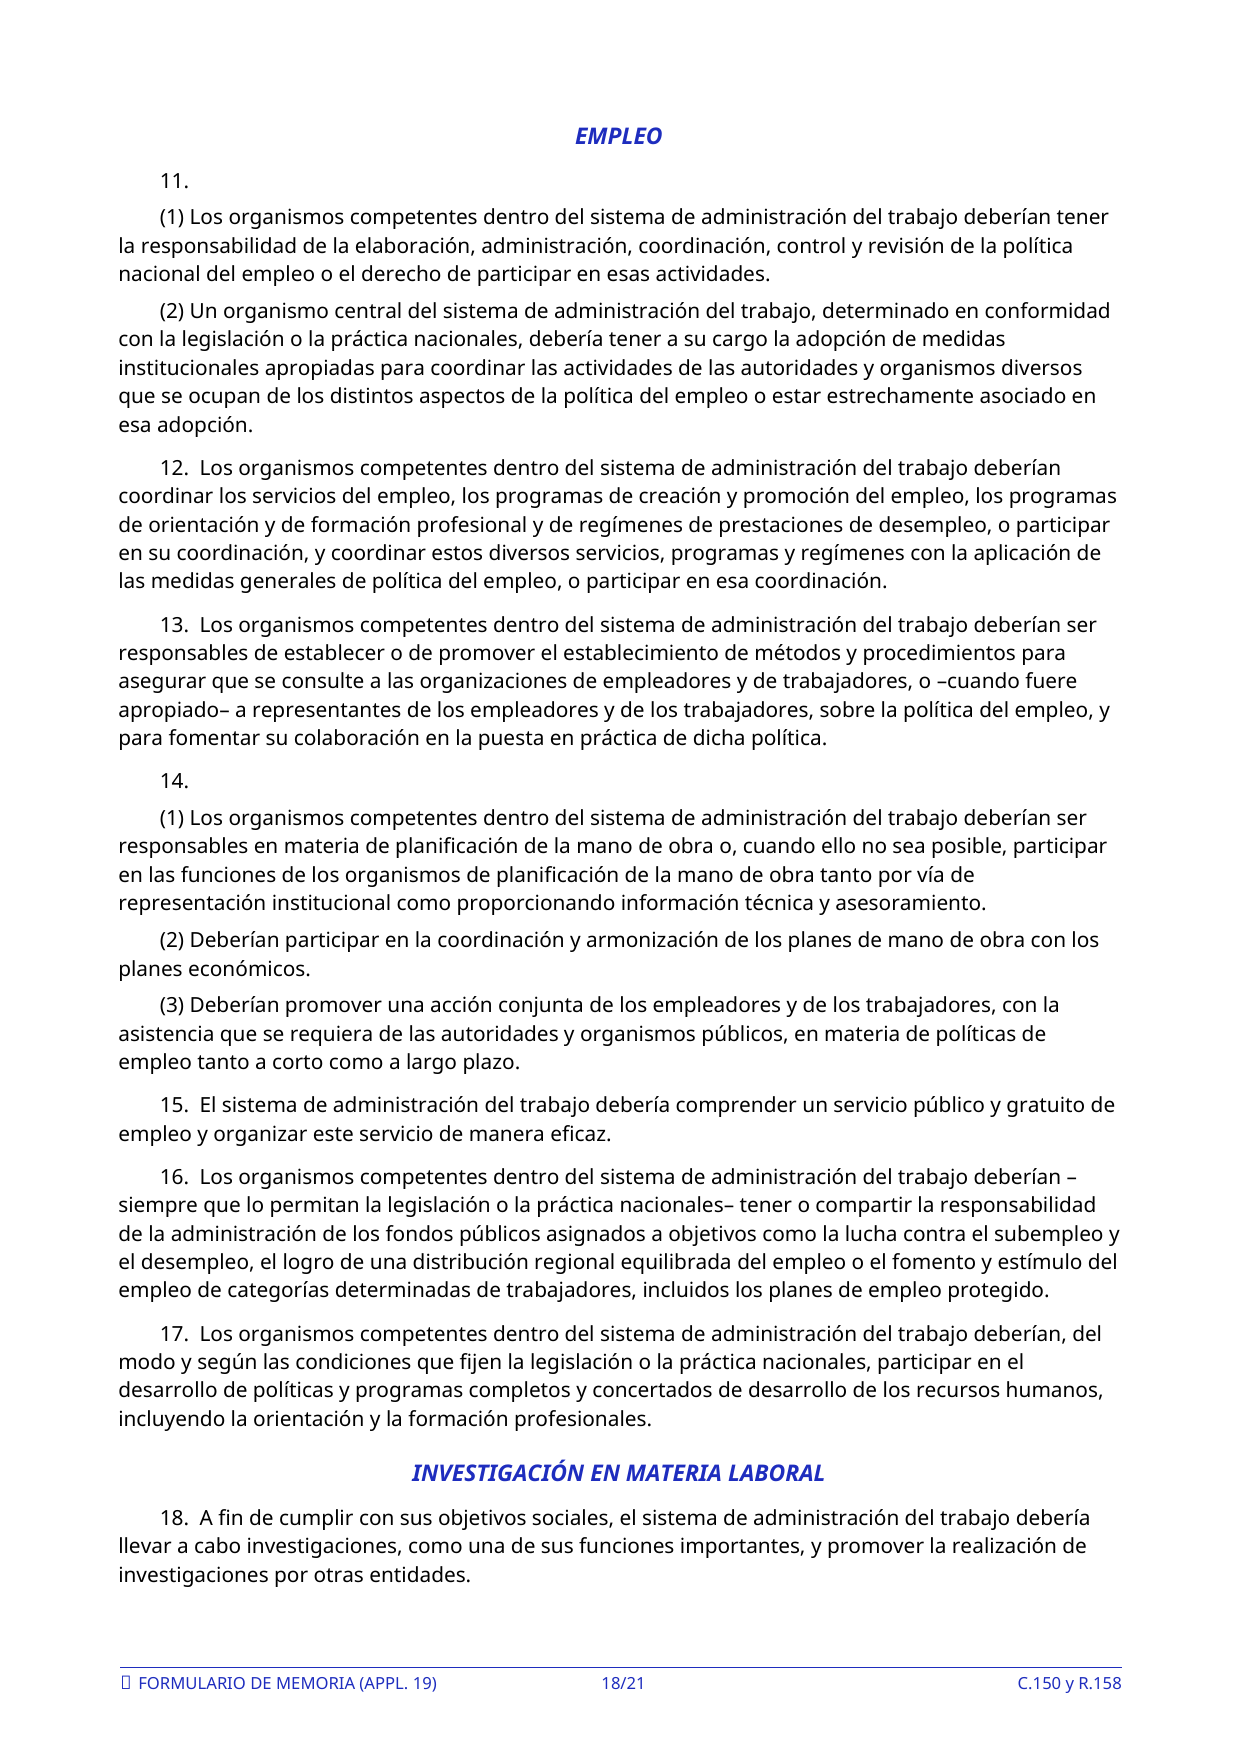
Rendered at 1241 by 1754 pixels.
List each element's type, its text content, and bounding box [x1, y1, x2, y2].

text 14. [118, 766, 1122, 795]
text 11. [118, 166, 1122, 194]
text 18. A fin de cumplir con sus objetivos sociales, el sistema de administración del trabajo debería llevar a cabo investigaciones, como una de sus funciones importantes, y promover la realización de investigaciones por otras entidades. [118, 1503, 1122, 1588]
text (2) Un organismo central del sistema de administración del trabajo, determinado en conformidad con la legislación o la práctica nacionales, debería tener a su cargo la adopción de medidas institucionales apropiadas para coordinar las actividades de las autoridades y organismos diversos que se ocupan de los distintos aspectos de la política del empleo o estar estrechamente asociado en esa adopción. [118, 296, 1122, 438]
text INVESTIGACIÓN EN MATERIA LABORAL [118, 1457, 1122, 1489]
text 17. Los organismos competentes dentro del sistema de administración del trabajo deberían, del modo y según las condiciones que fijen la legislación o la práctica nacionales, participar en el desarrollo de políticas y programas completos y concertados de desarrollo de los recursos humanos, incluyendo la orientación y la formación profesionales. [118, 1319, 1122, 1432]
text EMPLEO [118, 120, 1122, 151]
text (1) Los organismos competentes dentro del sistema de administración del trabajo deberían ser responsables en materia de planificación de la mano de obra o, cuando ello no sea posible, participar en las funciones de los organismos de planificación de la mano de obra tanto por vía de representación institucional como proporcionando información técnica y asesoramiento. [118, 803, 1122, 917]
text 16. Los organismos competentes dentro del sistema de administración del trabajo deberían –siempre que lo permitan la legislación o la práctica nacionales– tener o compartir la responsabilidad de la administración de los fondos públicos asignados a objetivos como la lucha contra el subempleo y el desempleo, el logro de una distribución regional equilibrada del empleo o el fomento y estímulo del empleo de categorías determinadas de trabajadores, incluidos los planes de empleo protegido. [118, 1162, 1122, 1304]
text 12. Los organismos competentes dentro del sistema de administración del trabajo deberían coordinar los servicios del empleo, los programas de creación y promoción del empleo, los programas de orientación y de formación profesional y de regímenes de prestaciones de desempleo, o participar en su coordinación, y coordinar estos diversos servicios, programas y regímenes con la aplicación de las medidas generales de política del empleo, o participar en esa coordinación. [118, 453, 1122, 595]
text 15. El sistema de administración del trabajo debería comprender un servicio público y gratuito de empleo y organizar este servicio de manera eficaz. [118, 1090, 1122, 1147]
text 13. Los organismos competentes dentro del sistema de administración del trabajo deberían ser responsables de establecer o de promover el establecimiento de métodos y procedimientos para asegurar que se consulte a las organizaciones de empleadores y de trabajadores, o –cuando fuere apropiado– a representantes de los empleadores y de los trabajadores, sobre la política del empleo, y para fomentar su colaboración en la puesta en práctica de dicha política. [118, 610, 1122, 752]
text (2) Deberían participar en la coordinación y armonización de los planes de mano de obra con los planes económicos. [118, 925, 1122, 982]
text (3) Deberían promover una acción conjunta de los empleadores y de los trabajadores, con la asistencia que se requiera de las autoridades y organismos públicos, en materia de políticas de empleo tanto a corto como a largo plazo. [118, 991, 1122, 1076]
text (1) Los organismos competentes dentro del sistema de administración del trabajo deberían tener la responsabilidad de la elaboración, administración, coordinación, control y revisión de la política nacional del empleo o el derecho de participar en esas actividades. [118, 202, 1122, 288]
